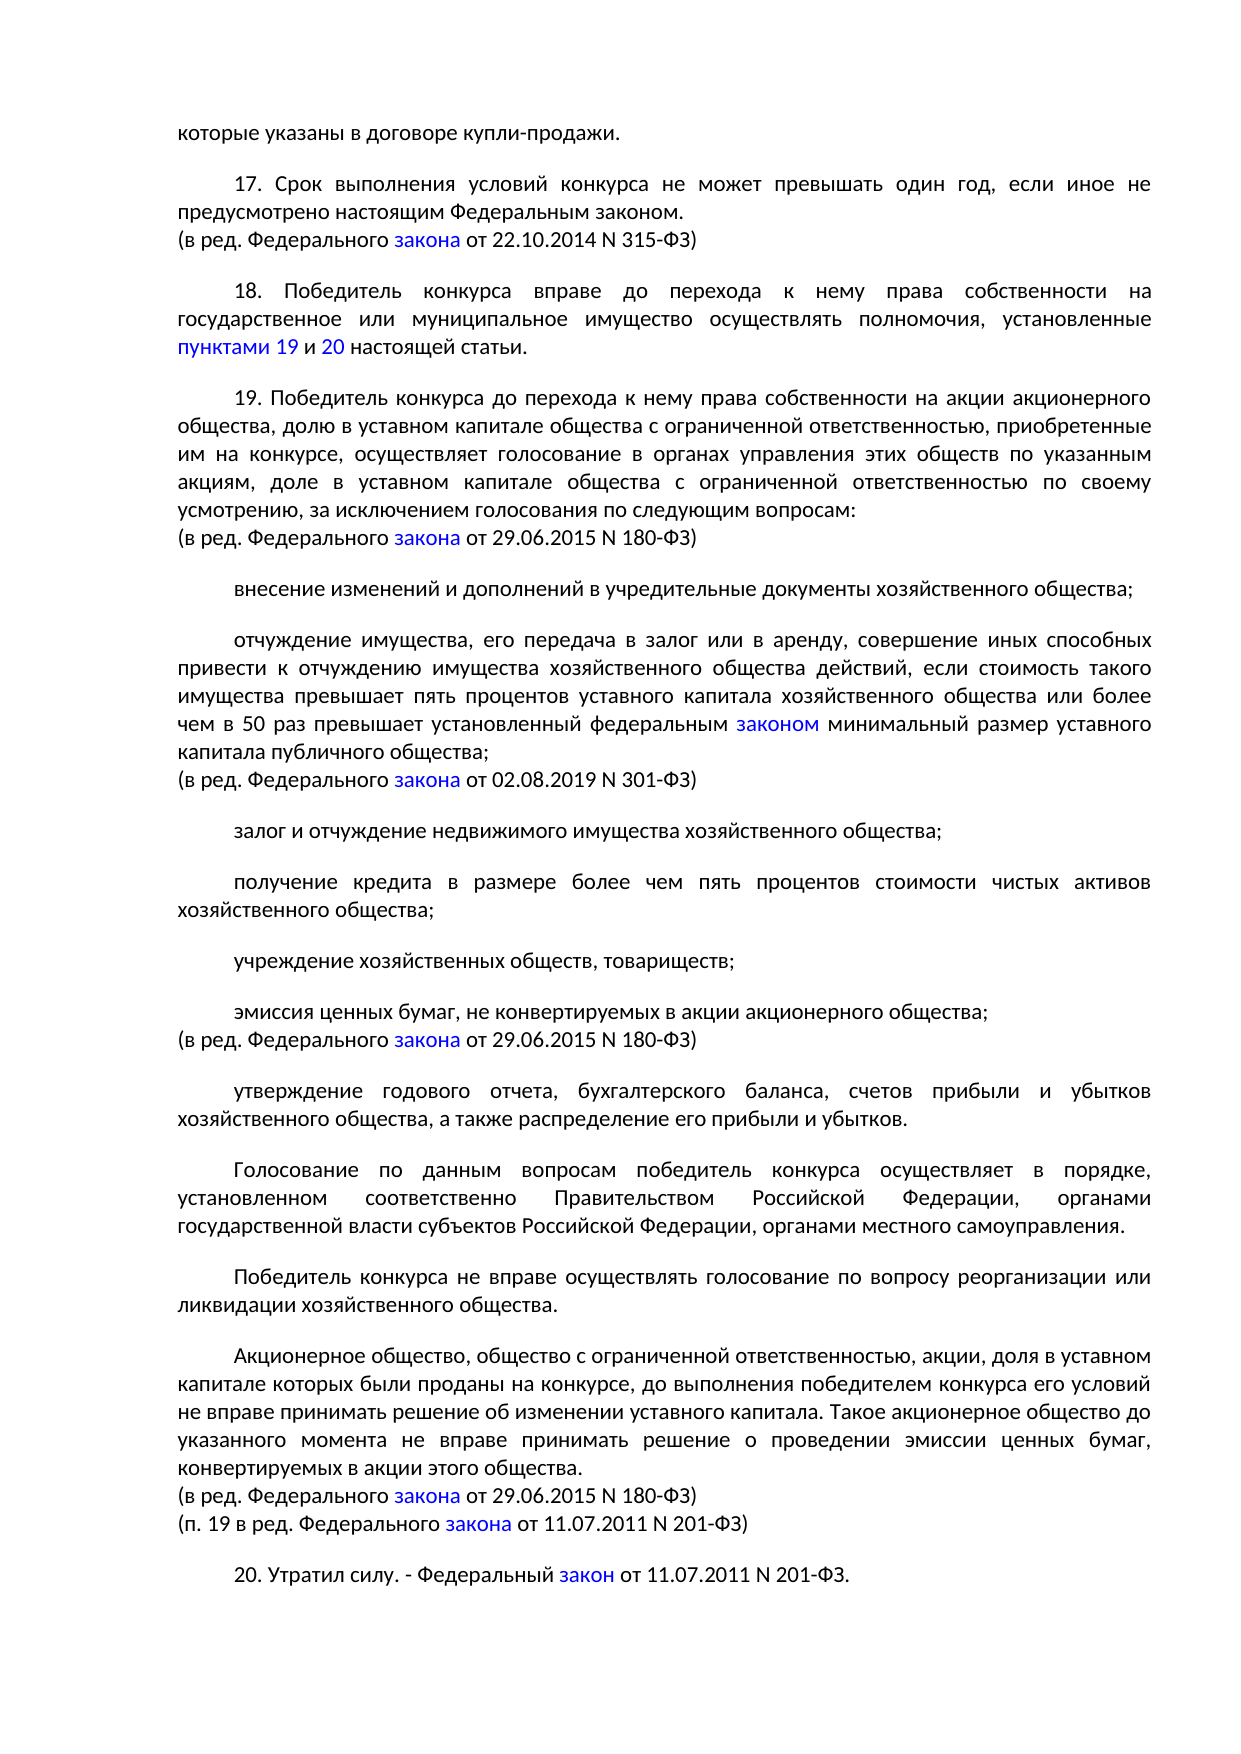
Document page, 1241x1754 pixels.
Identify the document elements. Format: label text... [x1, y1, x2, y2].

text (в ред. Федерального закона от 22.10.2014 N 315-ФЗ) [177, 225, 1152, 253]
text Голосование по данным вопросам победитель конкурса осуществляет в порядке, установленном соответственно Правительством Российской Федерации, органами государственной власти субъектов Российской Федерации, органами местного самоуправления. [177, 1155, 1152, 1239]
text (в ред. Федерального закона от 29.06.2015 N 180-ФЗ) [177, 523, 1152, 551]
text получение кредита в размере более чем пять процентов стоимости чистых активов хозяйственного общества; [177, 867, 1152, 923]
text (в ред. Федерального закона от 02.08.2019 N 301-ФЗ) [177, 765, 1152, 793]
text внесение изменений и дополнений в учредительные документы хозяйственного общества; [177, 574, 1152, 602]
text (в ред. Федерального закона от 29.06.2015 N 180-ФЗ) [177, 1025, 1152, 1053]
text эмиссия ценных бумаг, не конвертируемых в акции акционерного общества; [177, 997, 1152, 1025]
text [177, 118, 1152, 146]
text 18. Победитель конкурса вправе до перехода к нему права собственности на государственное или муниципальное имущество осуществлять полномочия, установленные пунктами 19 и 20 настоящей статьи. [177, 276, 1152, 360]
text (в ред. Федерального закона от 29.06.2015 N 180-ФЗ) [177, 1481, 1152, 1509]
text 17. Срок выполнения условий конкурса не может превышать один год, если иное не предусмотрено настоящим Федеральным законом. [177, 169, 1152, 225]
text утверждение годового отчета, бухгалтерского баланса, счетов прибыли и убытков хозяйственного общества, а также распределение его прибыли и убытков. [177, 1076, 1152, 1132]
text Победитель конкурса не вправе осуществлять голосование по вопросу реорганизации или ликвидации хозяйственного общества. [177, 1262, 1152, 1318]
text 19. Победитель конкурса до перехода к нему права собственности на акции акционерного общества, долю в уставном капитале общества с ограниченной ответственностью, приобретенные им на конкурсе, осуществляет голосование в органах управления этих обществ по указанным акциям, доле в уставном капитале общества с ограниченной ответственностью по своему усмотрению, за исключением голосования по следующим вопросам: [177, 383, 1152, 523]
text (п. 19 в ред. Федерального закона от 11.07.2011 N 201-ФЗ) [177, 1509, 1152, 1537]
text Акционерное общество, общество с ограниченной ответственностью, акции, доля в уставном капитале которых были проданы на конкурсе, до выполнения победителем конкурса его условий не вправе принимать решение об изменении уставного капитала. Такое акционерное общество до указанного момента не вправе принимать решение о проведении эмиссии ценных бумаг, конвертируемых в акции этого общества. [177, 1341, 1152, 1481]
text учреждение хозяйственных обществ, товариществ; [177, 946, 1152, 974]
text 20. Утратил силу. - Федеральный закон от 11.07.2011 N 201-ФЗ. [177, 1560, 1152, 1588]
text отчуждение имущества, его передача в залог или в аренду, совершение иных способных привести к отчуждению имущества хозяйственного общества действий, если стоимость такого имущества превышает пять процентов уставного капитала хозяйственного общества или более чем в 50 раз превышает установленный федеральным законом минимальный размер уставного капитала публичного общества; [177, 625, 1152, 765]
text залог и отчуждение недвижимого имущества хозяйственного общества; [177, 816, 1152, 844]
